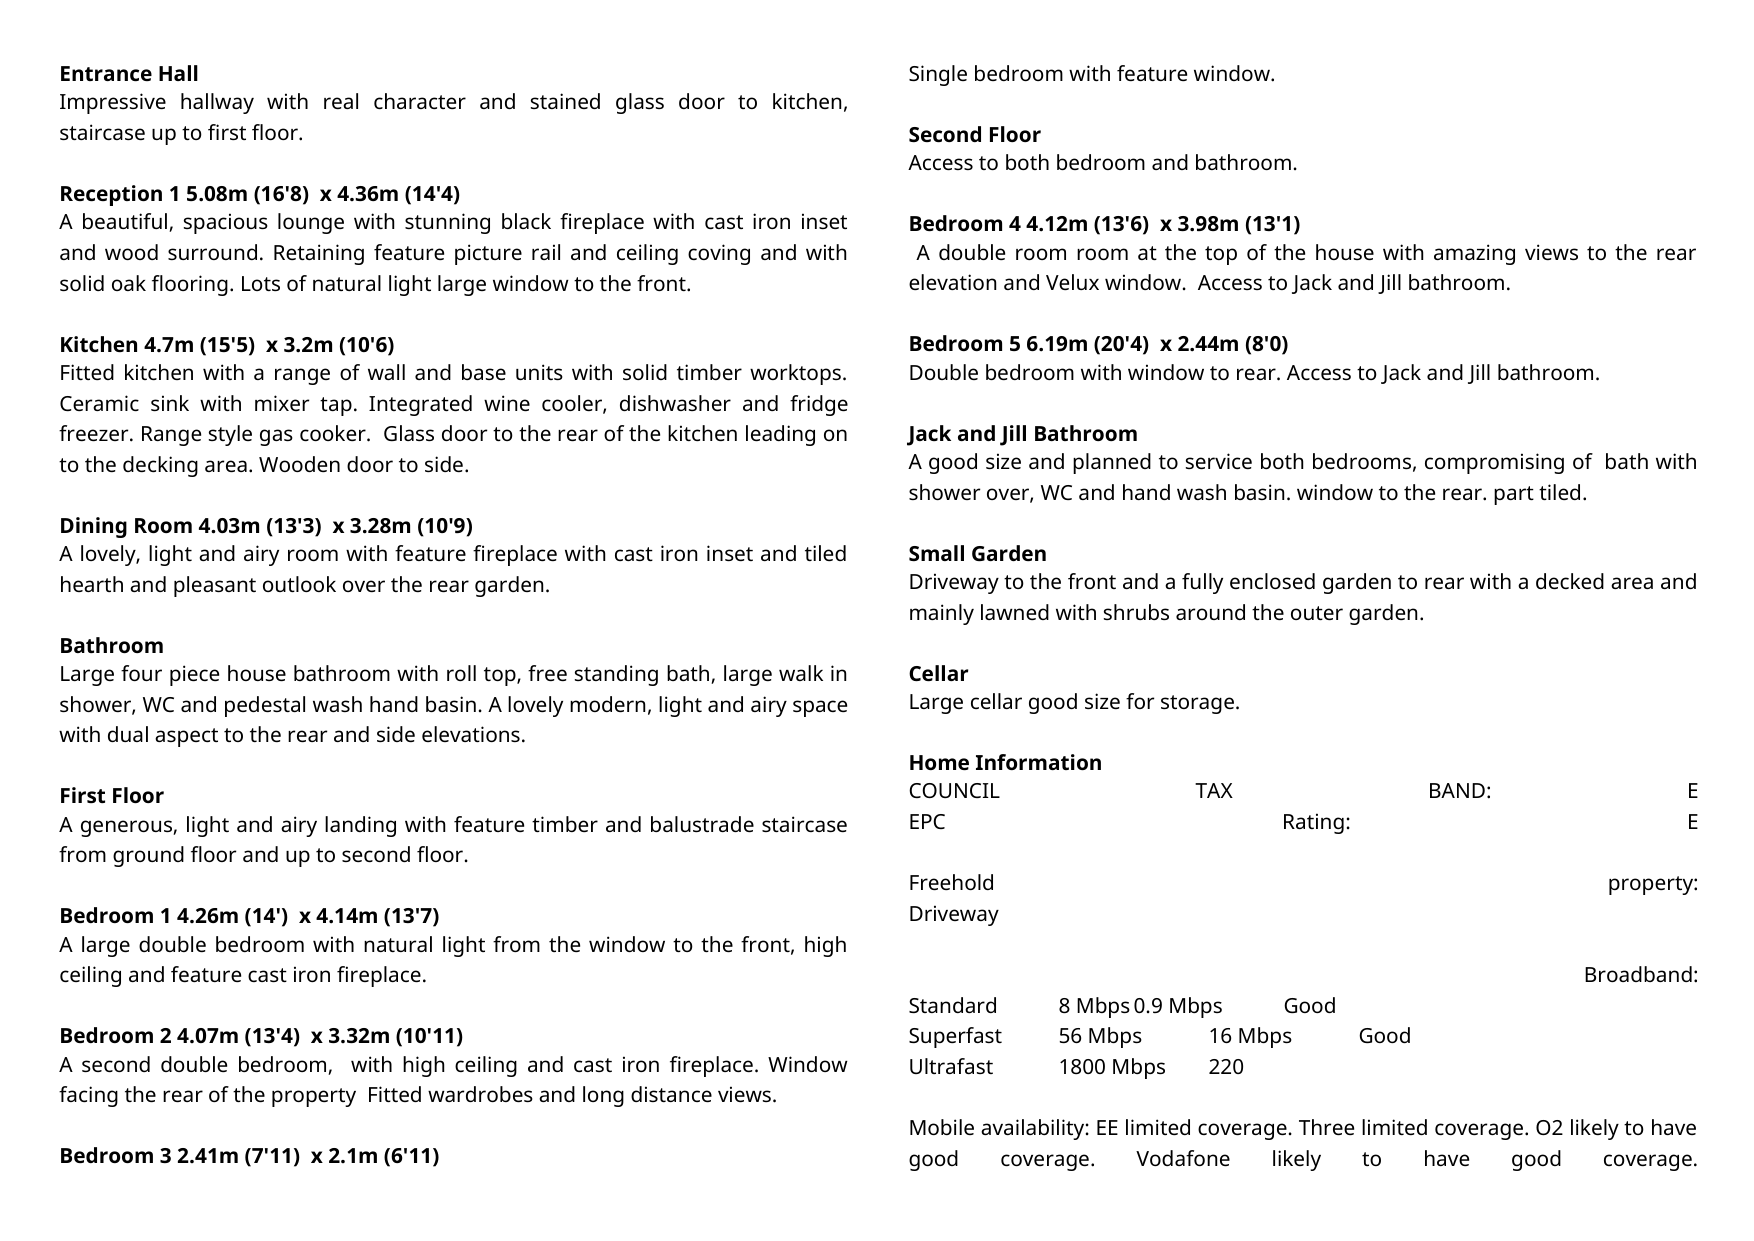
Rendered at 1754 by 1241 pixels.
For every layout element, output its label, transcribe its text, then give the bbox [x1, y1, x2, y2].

table_cell Cellar Large cellar good size for storage. [908, 659, 1699, 748]
table_cell Bathroom Large four piece house bathroom with roll top, free standing bath, large walk in shower, WC and pedestal wash hand basin. A lovely modern, light and airy space with dual aspect to the rear and side elevations. [59, 631, 849, 782]
table_cell First Floor A generous, light and airy landing with feature timber and balustrade staircase from ground floor and up to second floor. [59, 782, 849, 902]
table_cell Bedroom 4 4.12m (13'6) x 3.98m (13'1) A double room room at the top of the house with amazing views to the rear elevation and Velux window. Access to Jack and Jill bathroom. [908, 209, 1699, 329]
table_cell Kitchen 4.7m (15'5) x 3.2m (10'6) Fitted kitchen with a range of wall and base units with solid timber worktops. Ceramic sink with mixer tap. Integrated wine cooler, dishwasher and fridge freezer. Range style gas cooker. Glass door to the rear of the kitchen leading on to the decking area. Wooden door to side. [59, 330, 849, 511]
table_cell Second Floor Access to both bedroom and bathroom. [908, 120, 1699, 209]
table_cell Jack and Jill Bathroom A good size and planned to service both bedrooms, compromising of bath with shower over, WC and hand wash basin. window to the rear. part tiled. [908, 419, 1699, 539]
table_cell Reception 1 5.08m (16'8) x 4.36m (14'4) A beautiful, spacious lounge with stunning black fireplace with cast iron inset and wood surround. Retaining feature picture rail and ceiling coving and with solid oak flooring. Lots of natural light large window to the front. [59, 179, 849, 330]
table_cell Dining Room 4.03m (13'3) x 3.28m (10'9) A lovely, light and airy room with feature fireplace with cast iron inset and tiled hearth and pleasant outlook over the rear garden. [59, 511, 849, 631]
table_cell Bedroom 3 2.41m (7'11) x 2.1m (6'11) Single bedroom with feature window. [59, 1142, 849, 1176]
table_cell Bedroom 5 6.19m (20'4) x 2.44m (8'0) Double bedroom with window to rear. Access to Jack and Jill bathroom. [908, 329, 1699, 419]
table_cell Bedroom 2 4.07m (13'4) x 3.32m (10'11) A second double bedroom, with high ceiling and cast iron fireplace. Window facing the rear of the property Fitted wardrobes and long distance views. [59, 1022, 849, 1142]
table_header Entrance Hall Impressive hallway with real character and stained glass door to kitchen, staircase up to first floor. [59, 59, 849, 179]
table_cell Bedroom 3 2.41m (7'11) x 2.1m (6'11) Single bedroom with feature window. [908, 59, 1699, 120]
table_cell Bedroom 1 4.26m (14') x 4.14m (13'7) A large double bedroom with natural light from the window to the front, high ceiling and feature cast iron fireplace. [59, 902, 849, 1022]
table_cell Small Garden Driveway to the front and a fully enclosed garden to rear with a decked area and mainly lawned with shrubs around the outer garden. [908, 539, 1699, 659]
